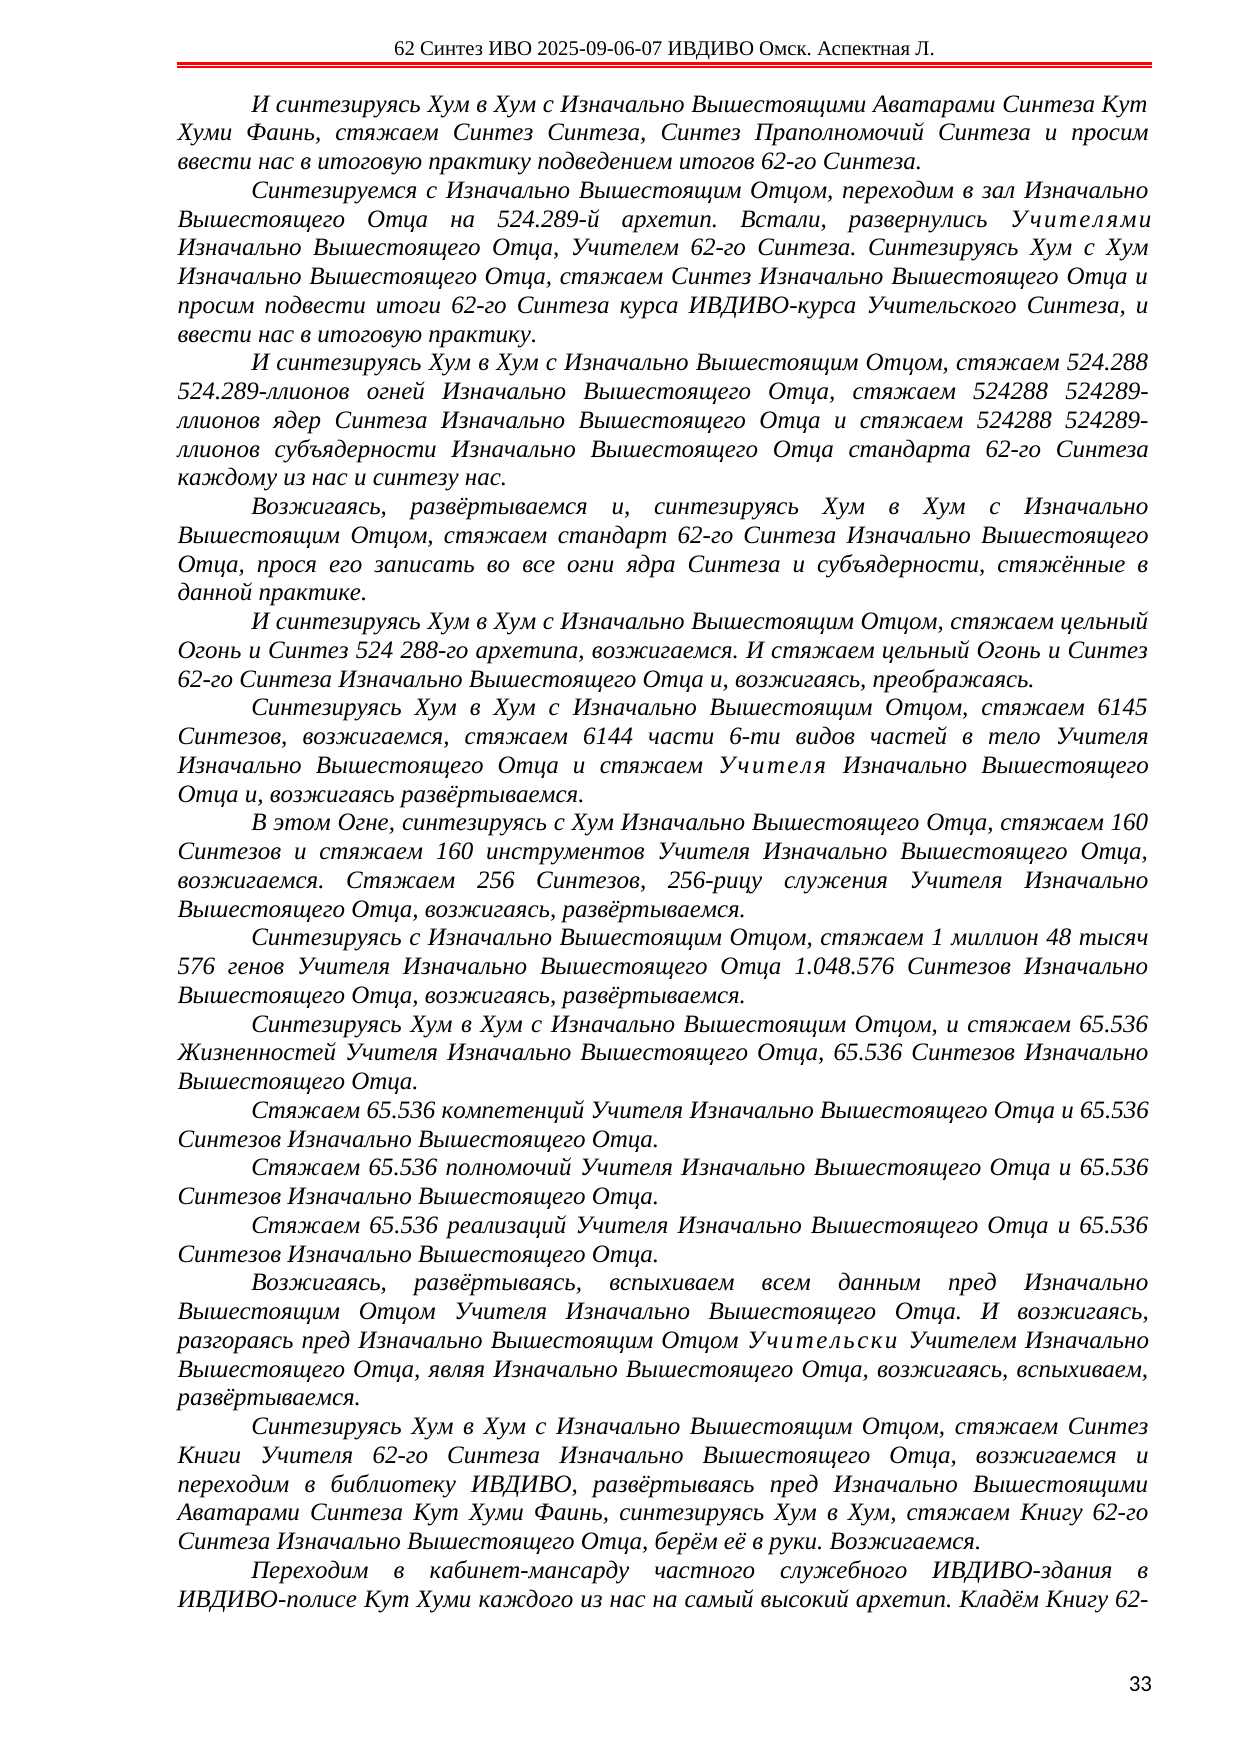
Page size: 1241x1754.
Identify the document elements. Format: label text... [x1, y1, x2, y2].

text В этом Огне, синтезируясь с Хум Изначально Вышестоящего Отца, стяжаем 160 Синтезов и стяжаем 160 инструментов Учителя Изначально Вышестоящего Отца, возжигаемся. Стяжаем 256 Синтезов, 256-рицу служения Учителя Изначально Вышестоящего Отца, возжигаясь, развёртываемся. [177, 807, 1152, 922]
text Возжигаясь, развёртываясь, вспыхиваем всем данным пред Изначально Вышестоящим Отцом Учителя Изначально Вышестоящего Отца. И возжигаясь, разгораясь пред Изначально Вышестоящим Отцом Учительски Учителем Изначально Вышестоящего Отца, являя Изначально Вышестоящего Отца, возжигаясь, вспыхиваем, развёртываемся. [177, 1267, 1152, 1411]
text Синтезируясь Хум в Хум с Изначально Вышестоящим Отцом, стяжаем Синтез Книги Учителя 62-го Синтеза Изначально Вышестоящего Отца, возжигаемся и переходим в библиотеку ИВДИВО, развёртываясь пред Изначально Вышестоящими Аватарами Синтеза Кут Хуми Фаинь, синтезируясь Хум в Хум, стяжаем Книгу 62-го Синтеза Изначально Вышестоящего Отца, берём её в руки. Возжигаемся. [177, 1411, 1152, 1555]
text Возжигаясь, развёртываемся и, синтезируясь Хум в Хум с Изначально Вышестоящим Отцом, стяжаем стандарт 62-го Синтеза Изначально Вышестоящего Отца, прося его записать во все огни ядра Синтеза и субъядерности, стяжённые в данной практике. [177, 491, 1152, 606]
text Синтезируясь Хум в Хум с Изначально Вышестоящим Отцом, и стяжаем 65.536 Жизненностей Учителя Изначально Вышестоящего Отца, 65.536 Синтезов Изначально Вышестоящего Отца. [177, 1009, 1152, 1095]
text Синтезируясь с Изначально Вышестоящим Отцом, стяжаем 1 миллион 48 тысяч 576 генов Учителя Изначально Вышестоящего Отца 1.048.576 Синтезов Изначально Вышестоящего Отца, возжигаясь, развёртываемся. [177, 922, 1152, 1009]
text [177, 1555, 1152, 1612]
text Стяжаем 65.536 полномочий Учителя Изначально Вышестоящего Отца и 65.536 Синтезов Изначально Вышестоящего Отца. [177, 1152, 1152, 1210]
text И синтезируясь Хум в Хум с Изначально Вышестоящим Отцом, стяжаем цельный Огонь и Синтез 524 288-го архетипа, возжигаемся. И стяжаем цельный Огонь и Синтез 62-го Синтеза Изначально Вышестоящего Отца и, возжигаясь, преображаясь. [177, 606, 1152, 692]
text И синтезируясь Хум в Хум с Изначально Вышестоящим Отцом, стяжаем 524.288 524.289-ллионов огней Изначально Вышестоящего Отца, стяжаем 524288 524289-ллионов ядер Синтеза Изначально Вышестоящего Отца и стяжаем 524288 524289-ллионов субъядерности Изначально Вышестоящего Отца стандарта 62-го Синтеза каждому из нас и синтезу нас. [177, 347, 1152, 491]
text Синтезируясь Хум в Хум с Изначально Вышестоящим Отцом, стяжаем 6145 Синтезов, возжигаемся, стяжаем 6144 части 6-ти видов частей в тело Учителя Изначально Вышестоящего Отца и стяжаем Учителя Изначально Вышестоящего Отца и, возжигаясь развёртываемся. [177, 692, 1152, 807]
text Стяжаем 65.536 реализаций Учителя Изначально Вышестоящего Отца и 65.536 Синтезов Изначально Вышестоящего Отца. [177, 1210, 1152, 1267]
text Стяжаем 65.536 компетенций Учителя Изначально Вышестоящего Отца и 65.536 Синтезов Изначально Вышестоящего Отца. [177, 1095, 1152, 1152]
text Синтезируемся с Изначально Вышестоящим Отцом, переходим в зал Изначально Вышестоящего Отца на 524.289-й архетип. Встали, развернулись Учителями Изначально Вышестоящего Отца, Учителем 62-го Синтеза. Синтезируясь Хум с Хум Изначально Вышестоящего Отца, стяжаем Синтез Изначально Вышестоящего Отца и просим подвести итоги 62-го Синтеза курса ИВДИВО-курса Учительского Синтеза, и ввести нас в итоговую практику. [177, 175, 1152, 347]
text И синтезируясь Хум в Хум с Изначально Вышестоящими Аватарами Синтеза Кут Хуми Фаинь, стяжаем Синтез Синтеза, Синтез Праполномочий Синтеза и просим ввести нас в итоговую практику подведением итогов 62-го Синтеза. [177, 89, 1152, 175]
